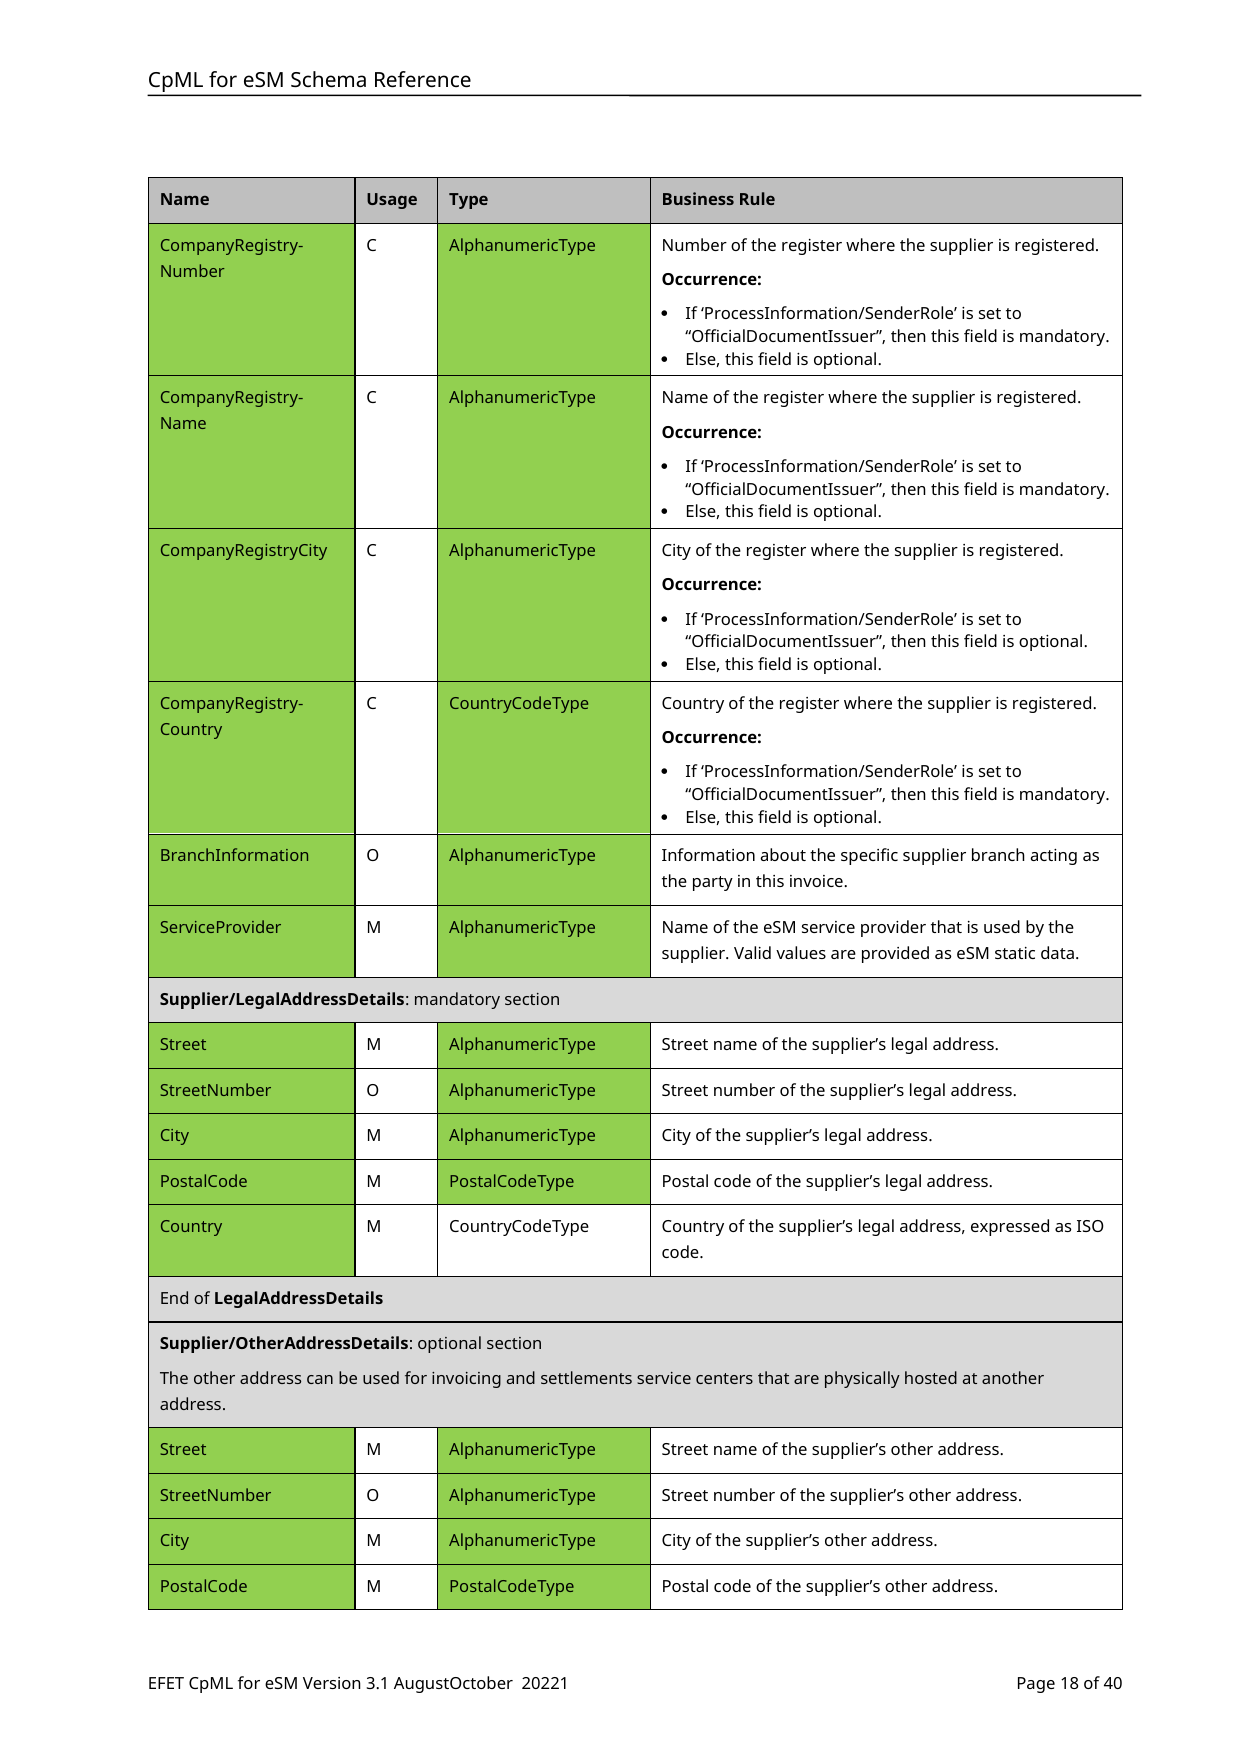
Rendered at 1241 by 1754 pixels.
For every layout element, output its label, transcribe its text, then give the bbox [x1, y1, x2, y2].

table_cell City of the register where the supplier is registered. Occurrence: If ‘ProcessInformation/SenderRole’ is set to “OfficialDocumentIssuer”, then this field is optional. Else, this field is optional. [651, 529, 1122, 681]
table_cell Supplier/OtherAddressDetails: optional section The other address can be used for invoicing and settlements service centers that are physically hosted at another address. [149, 1323, 1122, 1427]
table_cell Street number of the supplier’s other address. [651, 1474, 1122, 1518]
table_cell M [356, 906, 437, 977]
table_cell M [356, 1519, 437, 1564]
table_cell M [356, 1023, 437, 1068]
table_cell C [356, 682, 437, 833]
table_cell Name of the eSM service provider that is used by the supplier. Valid values are provided as eSM static data. [651, 906, 1122, 977]
table_cell Street [149, 1023, 354, 1068]
table_cell AlphanumericType [438, 906, 650, 977]
table_cell Supplier/LegalAddressDetails: mandatory section [149, 978, 1122, 1022]
table_header Type [438, 178, 650, 223]
table_cell CountryCodeType [438, 682, 650, 833]
table_cell AlphanumericType [438, 376, 650, 528]
table_header Name [149, 178, 354, 223]
table_cell C [356, 224, 437, 375]
table_cell M [356, 1160, 437, 1204]
table_cell Street name of the supplier’s other address. [651, 1428, 1122, 1473]
table_cell AlphanumericType [438, 1069, 650, 1113]
table_cell Country of the register where the supplier is registered. Occurrence: If ‘ProcessInformation/SenderRole’ is set to “OfficialDocumentIssuer”, then this field is mandatory. Else, this field is optional. [651, 682, 1122, 833]
table_cell AlphanumericType [438, 224, 650, 375]
table_cell Country of the supplier’s legal address, expressed as ISO code. [651, 1205, 1122, 1276]
table_cell AlphanumericType [438, 1519, 650, 1564]
table_cell AlphanumericType [438, 835, 650, 905]
table_cell Street number of the supplier’s legal address. [651, 1069, 1122, 1113]
table_cell M [356, 1114, 437, 1159]
table_cell City [149, 1114, 354, 1159]
table_cell AlphanumericType [438, 529, 650, 681]
table_cell StreetNumber [149, 1474, 354, 1518]
table_cell O [356, 835, 437, 905]
table_cell Postal code of the supplier’s other address. [651, 1565, 1122, 1609]
table_cell M [356, 1205, 437, 1276]
table_header Usage [356, 178, 437, 223]
table_cell CompanyRegistryCountry [149, 682, 354, 833]
table_cell Information about the specific supplier branch acting as the party in this invoice. [651, 835, 1122, 905]
table_cell CountryCodeType [438, 1205, 650, 1276]
table_cell AlphanumericType [438, 1428, 650, 1473]
table_cell Number of the register where the supplier is registered. Occurrence: If ‘ProcessInformation/SenderRole’ is set to “OfficialDocumentIssuer”, then this field is mandatory. Else, this field is optional. [651, 224, 1122, 375]
table_cell M [356, 1428, 437, 1473]
table_cell City [149, 1519, 354, 1564]
table_cell ServiceProvider [149, 906, 354, 977]
table_cell StreetNumber [149, 1069, 354, 1113]
table_cell Country [149, 1205, 354, 1276]
table_cell O [356, 1069, 437, 1113]
table_cell Name of the register where the supplier is registered. Occurrence: If ‘ProcessInformation/SenderRole’ is set to “OfficialDocumentIssuer”, then this field is mandatory. Else, this field is optional. [651, 376, 1122, 528]
table_cell M [356, 1565, 437, 1609]
table_cell C [356, 376, 437, 528]
table_cell AlphanumericType [438, 1474, 650, 1518]
table_cell AlphanumericType [438, 1023, 650, 1068]
table_cell City of the supplier’s legal address. [651, 1114, 1122, 1159]
table_cell City of the supplier’s other address. [651, 1519, 1122, 1564]
table_cell PostalCodeType [438, 1160, 650, 1204]
table_cell End of LegalAddressDetails [149, 1277, 1122, 1321]
table_cell CompanyRegistryNumber [149, 224, 354, 375]
table_cell CompanyRegistryCity [149, 529, 354, 681]
table_cell Postal code of the supplier’s legal address. [651, 1160, 1122, 1204]
table_cell AlphanumericType [438, 1114, 650, 1159]
table_cell CompanyRegistryName [149, 376, 354, 528]
table_cell O [356, 1474, 437, 1518]
table_cell PostalCodeType [438, 1565, 650, 1609]
table_cell PostalCode [149, 1565, 354, 1609]
table_cell BranchInformation [149, 835, 354, 905]
table_cell PostalCode [149, 1160, 354, 1204]
table_cell C [356, 529, 437, 681]
table_cell Street name of the supplier’s legal address. [651, 1023, 1122, 1068]
table_cell Street [149, 1428, 354, 1473]
table_header Business Rule [651, 178, 1122, 223]
